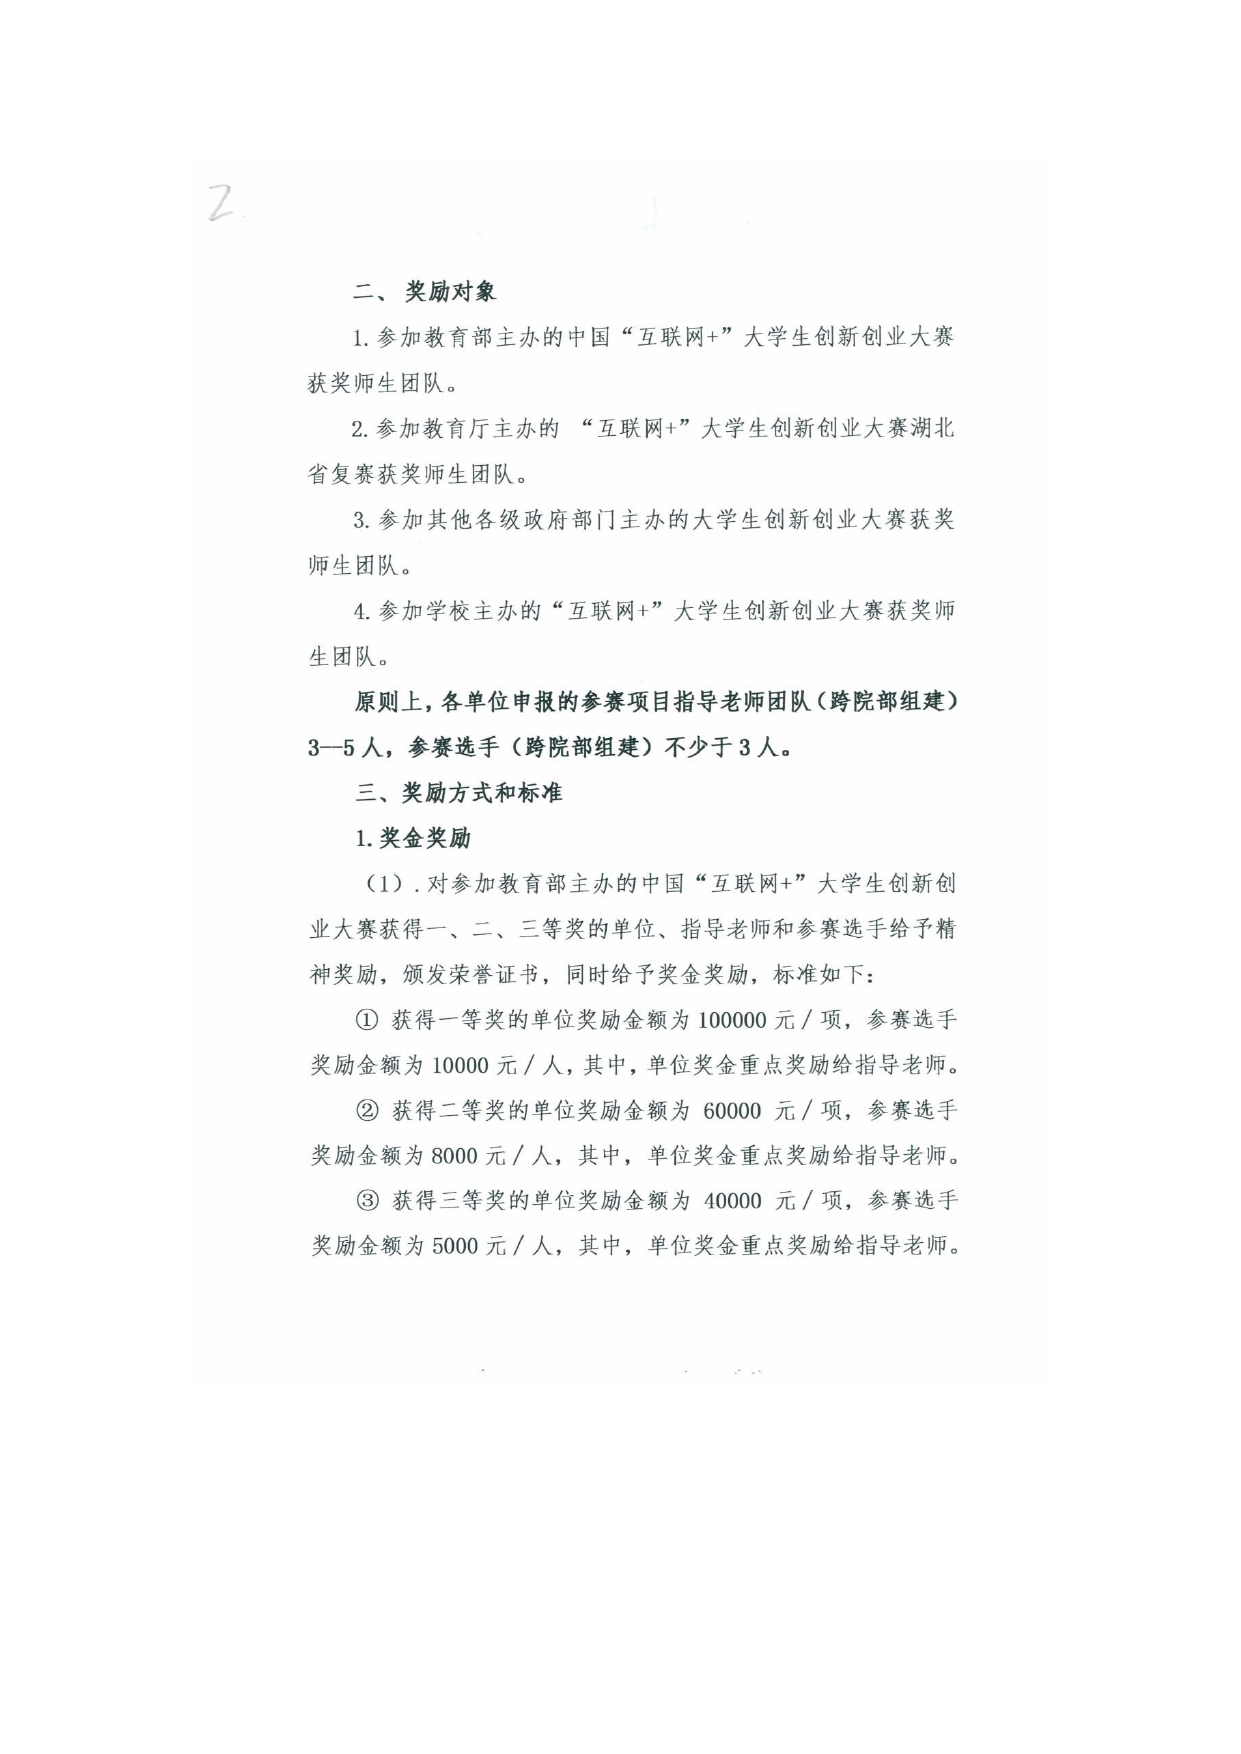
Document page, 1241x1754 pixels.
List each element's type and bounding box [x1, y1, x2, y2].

picture [187, 162, 1053, 1386]
